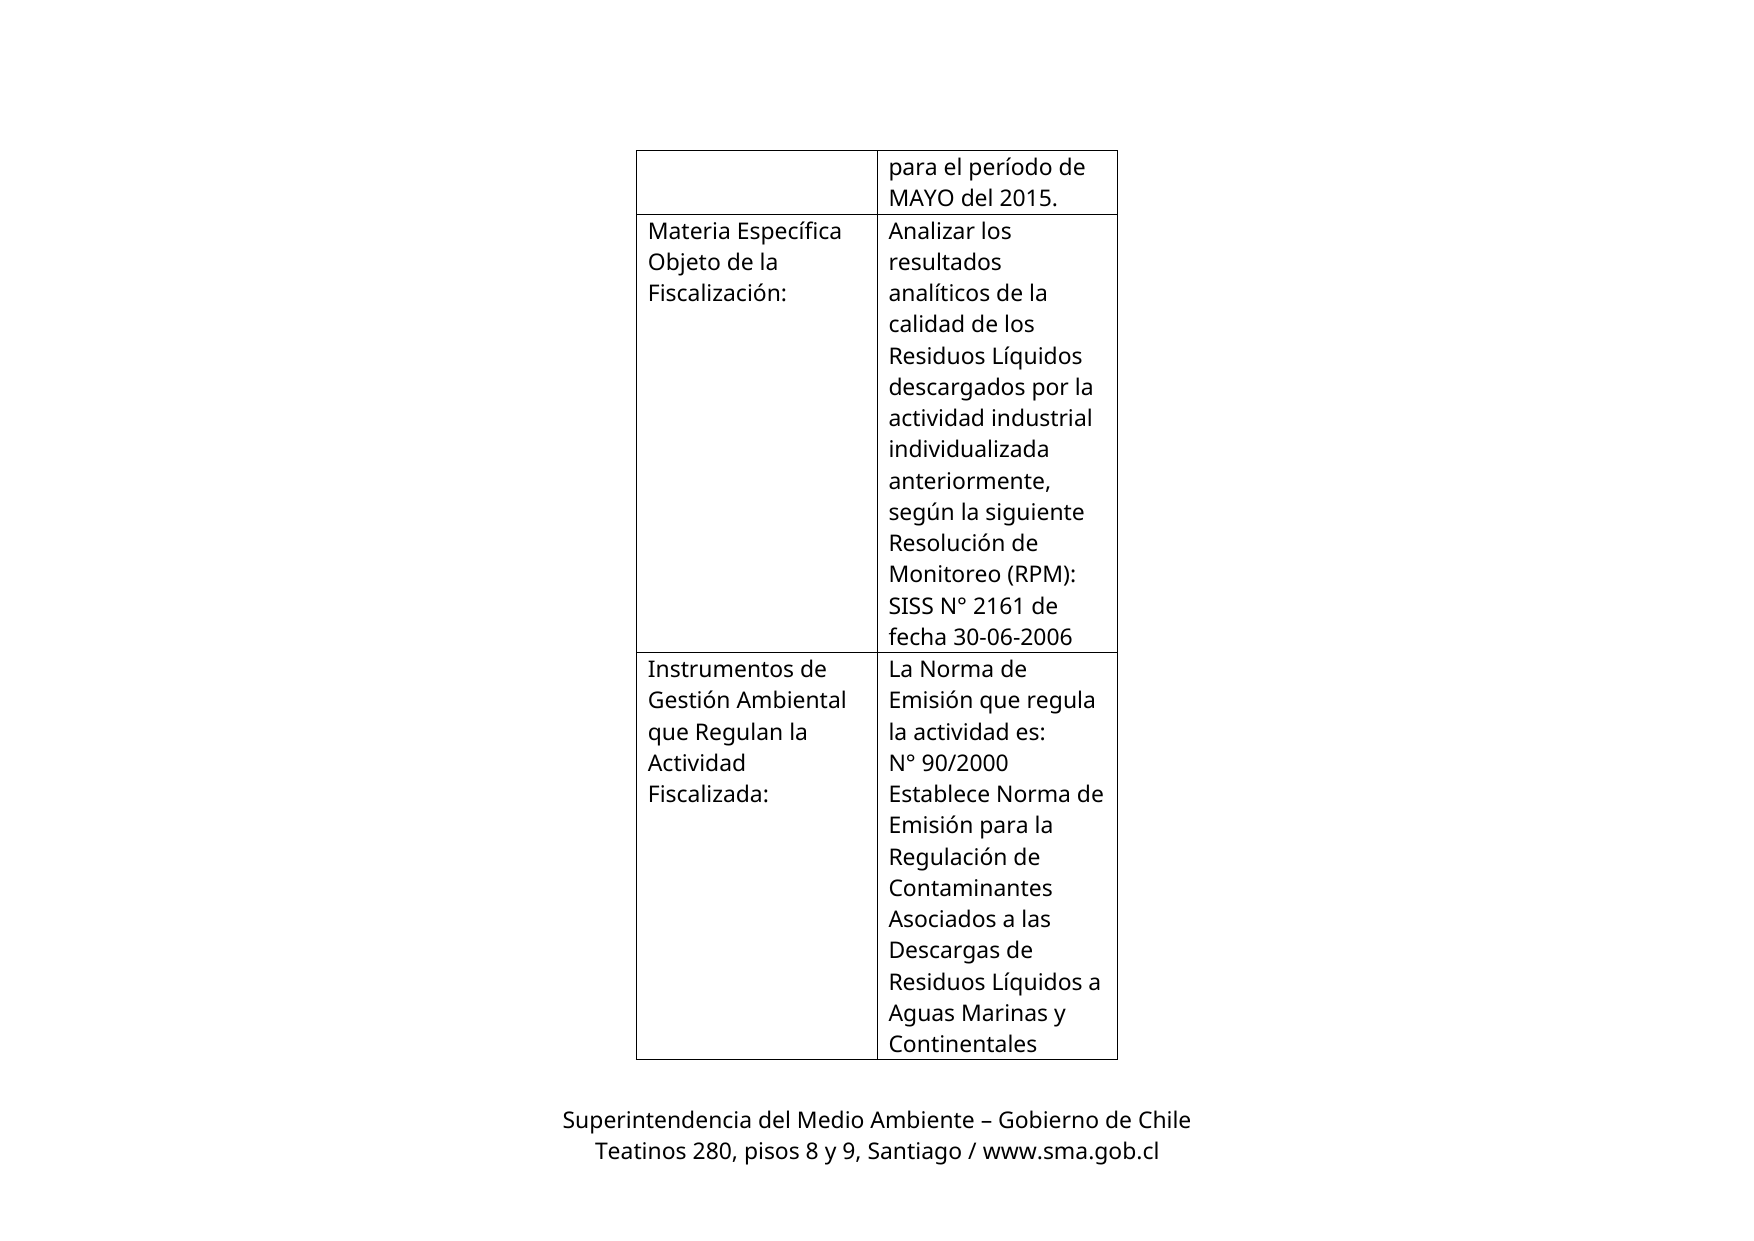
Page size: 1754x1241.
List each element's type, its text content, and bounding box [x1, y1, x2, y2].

table_cell Materia Específica Objeto de la Fiscalización: [637, 215, 877, 652]
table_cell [637, 653, 877, 1059]
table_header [637, 151, 877, 213]
table_cell Analizar los resultados analíticos de la calidad de los Residuos Líquidos descargados por la actividad industrial individualizada anteriormente, según la siguiente Resolución de Monitoreo (RPM): SISS N° 2161 de fecha 30-06-2006 [878, 215, 1117, 652]
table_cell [878, 653, 1117, 1059]
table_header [878, 151, 1117, 213]
